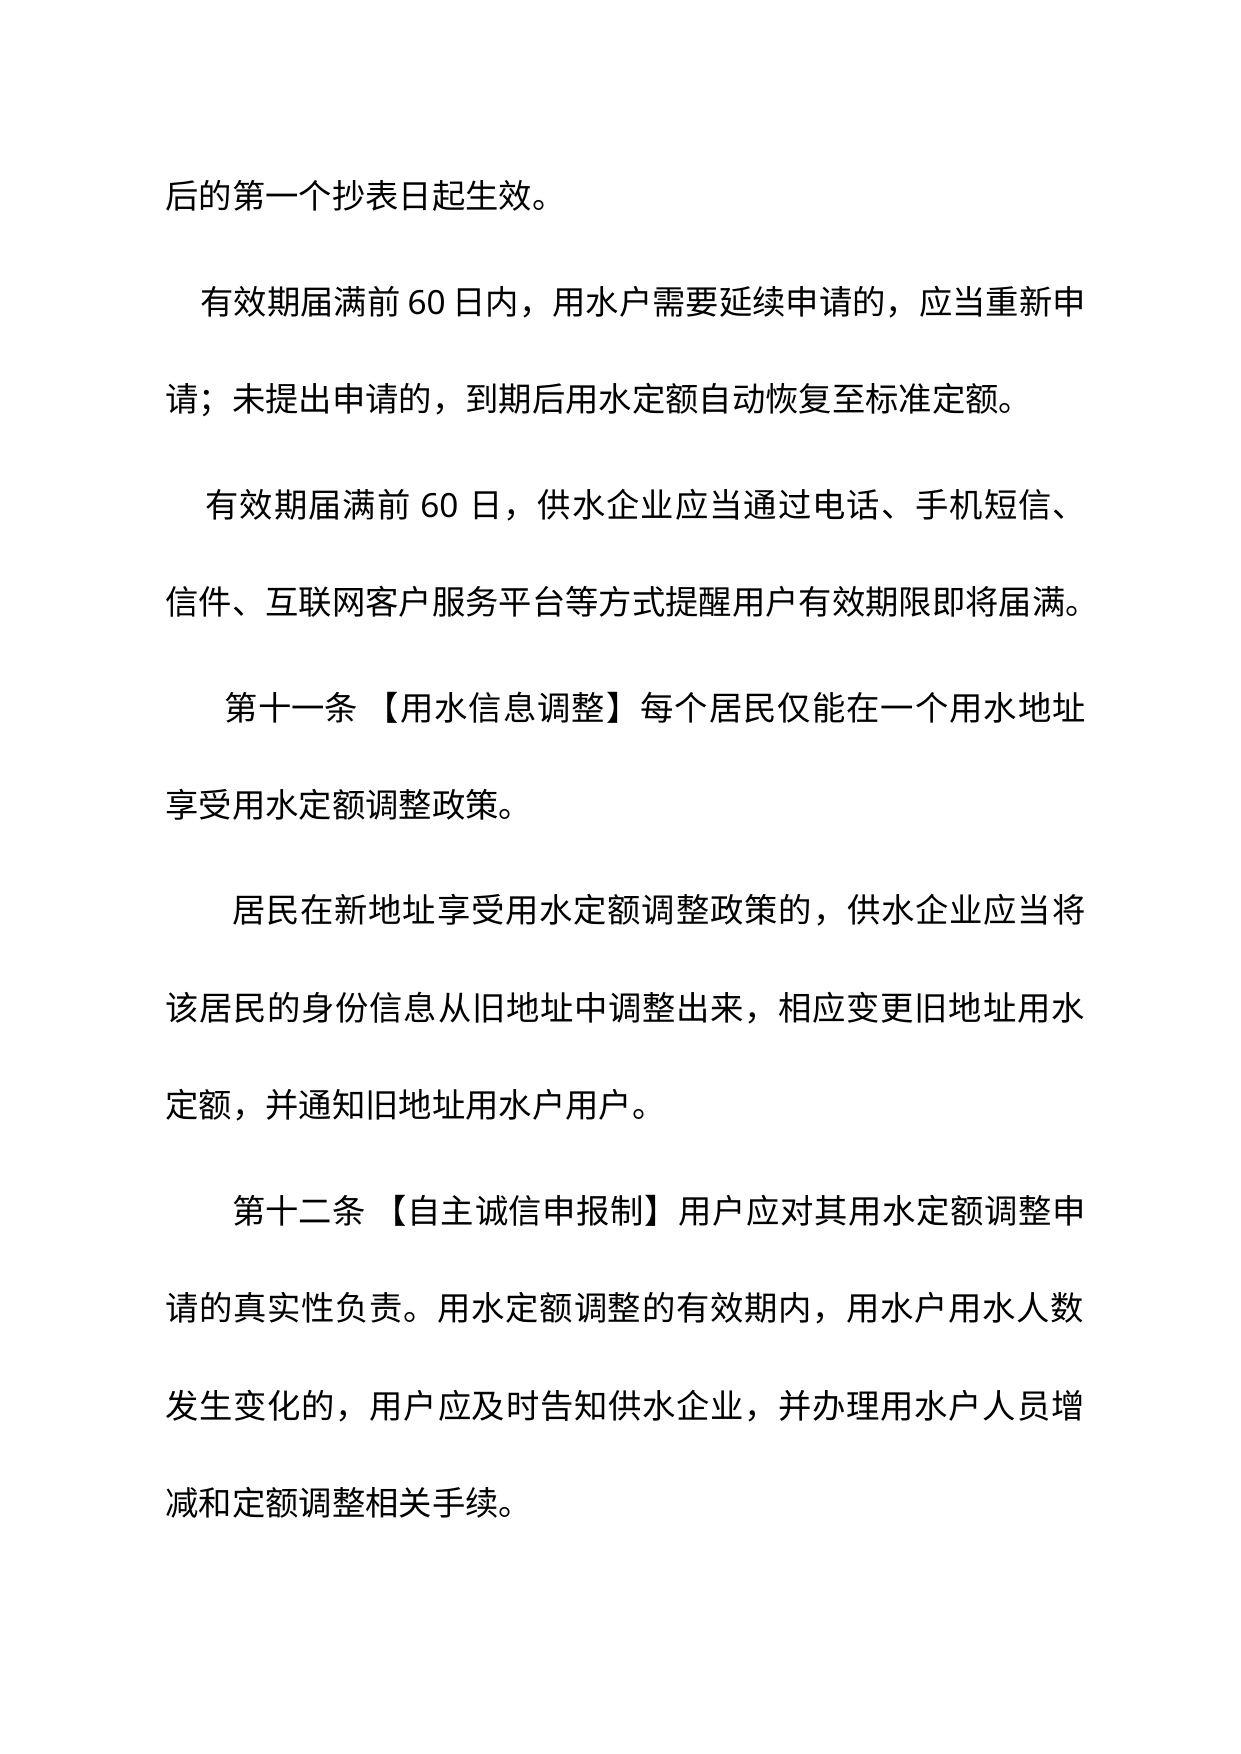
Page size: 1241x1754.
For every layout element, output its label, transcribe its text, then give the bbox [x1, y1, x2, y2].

list 有效期届满前 60 日，供水企业应当通过电话、手机短信、信件、互联网客户服务平台等方式提醒用户有效期限即将届满。 [165, 470, 1087, 633]
list 居民在新地址享受用水定额调整政策的，供水企业应当将该居民的身份信息从旧地址中调整出来，相应变更旧地址用水定额，并通知旧地址用水户用户。 [165, 876, 1087, 1136]
list 有效期届满前60日内，用水户需要延续申请的，应当重新申请；未提出申请的，到期后用水定额自动恢复至标准定额。 [165, 267, 1087, 430]
list 【用水信息调整】每个居民仅能在一个用水地址享受用水定额调整政策。 [165, 673, 1087, 835]
list 【自主诚信申报制】用户应对其用水定额调整申请的真实性负责。用水定额调整的有效期内，用水户用水人数发生变化的，用户应及时告知供水企业，并办理用水户人员增减和定额调整相关手续。 [165, 1176, 1087, 1533]
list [165, 162, 1087, 227]
